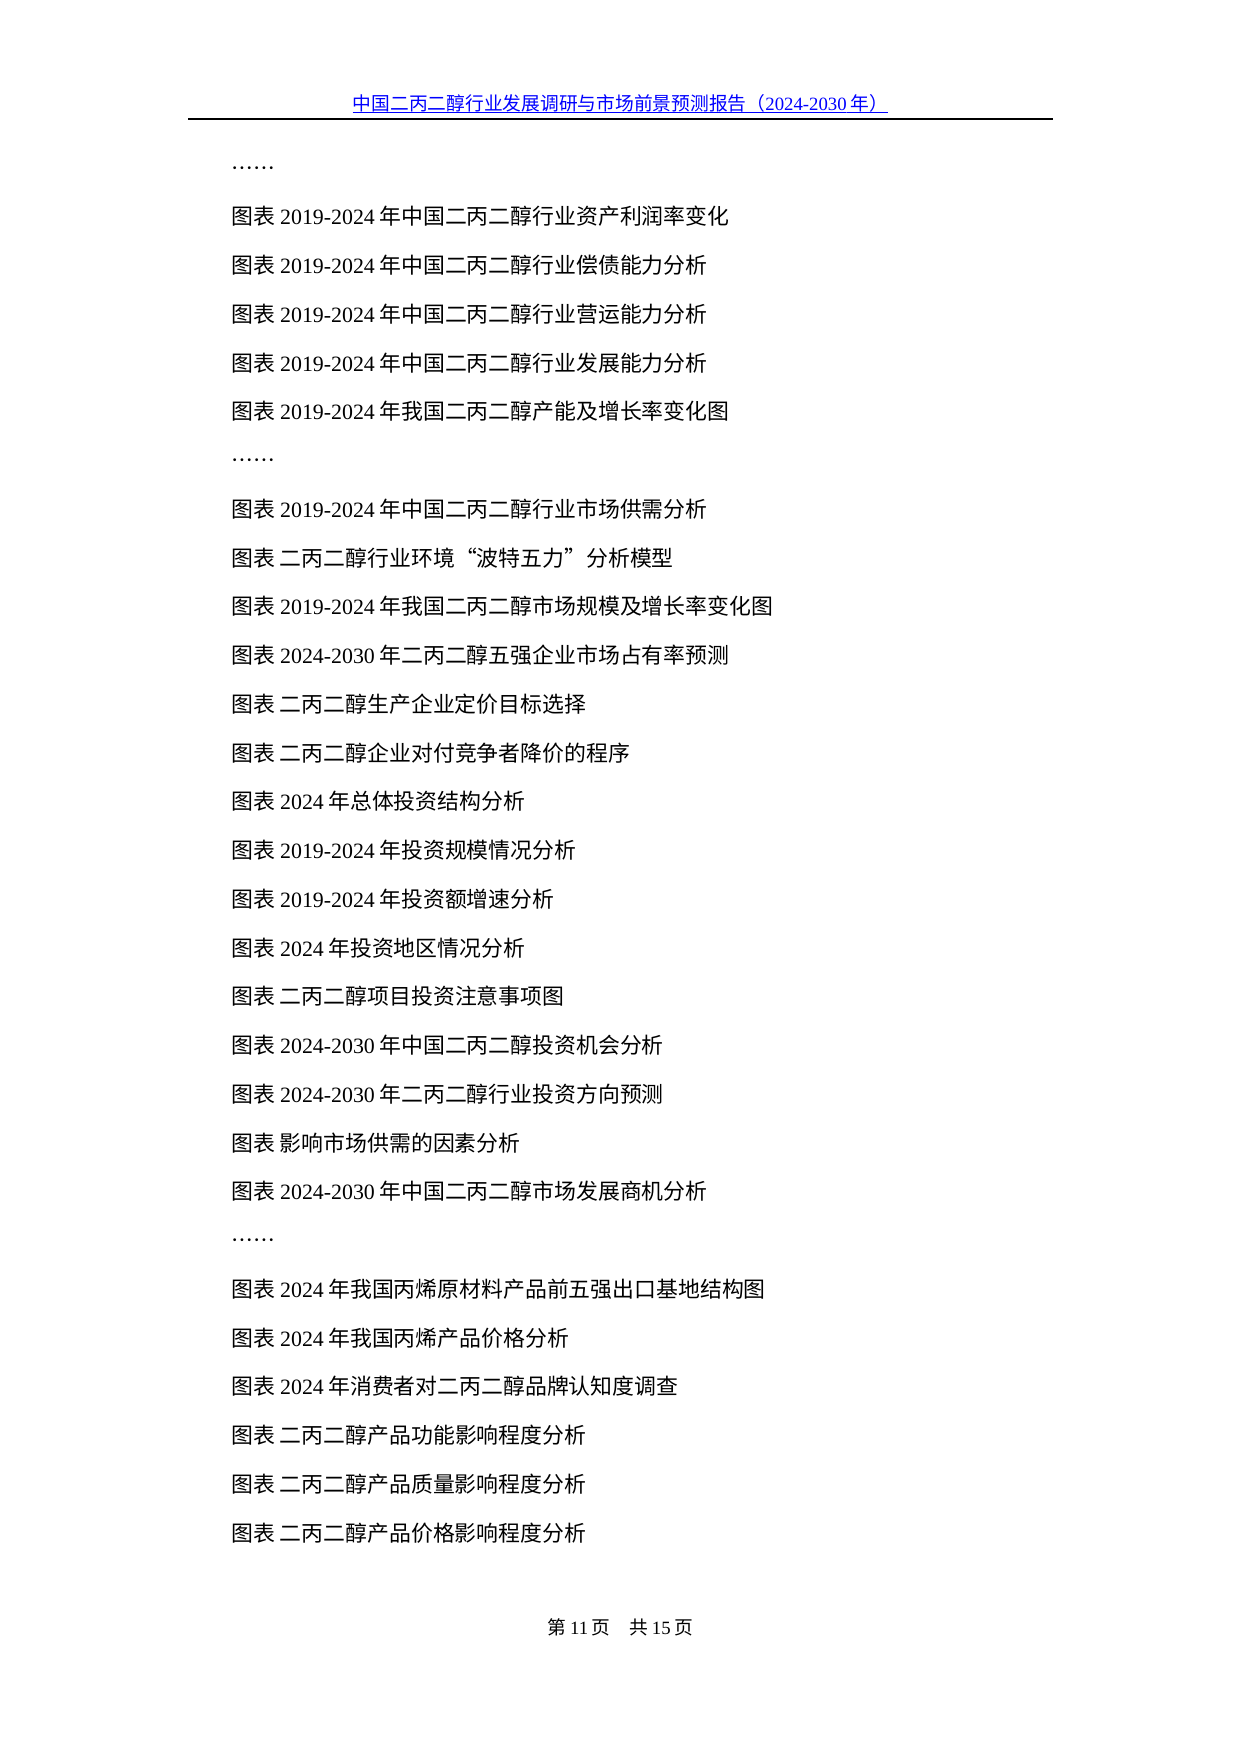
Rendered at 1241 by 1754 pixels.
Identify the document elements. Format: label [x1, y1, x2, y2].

text [187, 150, 1053, 1548]
